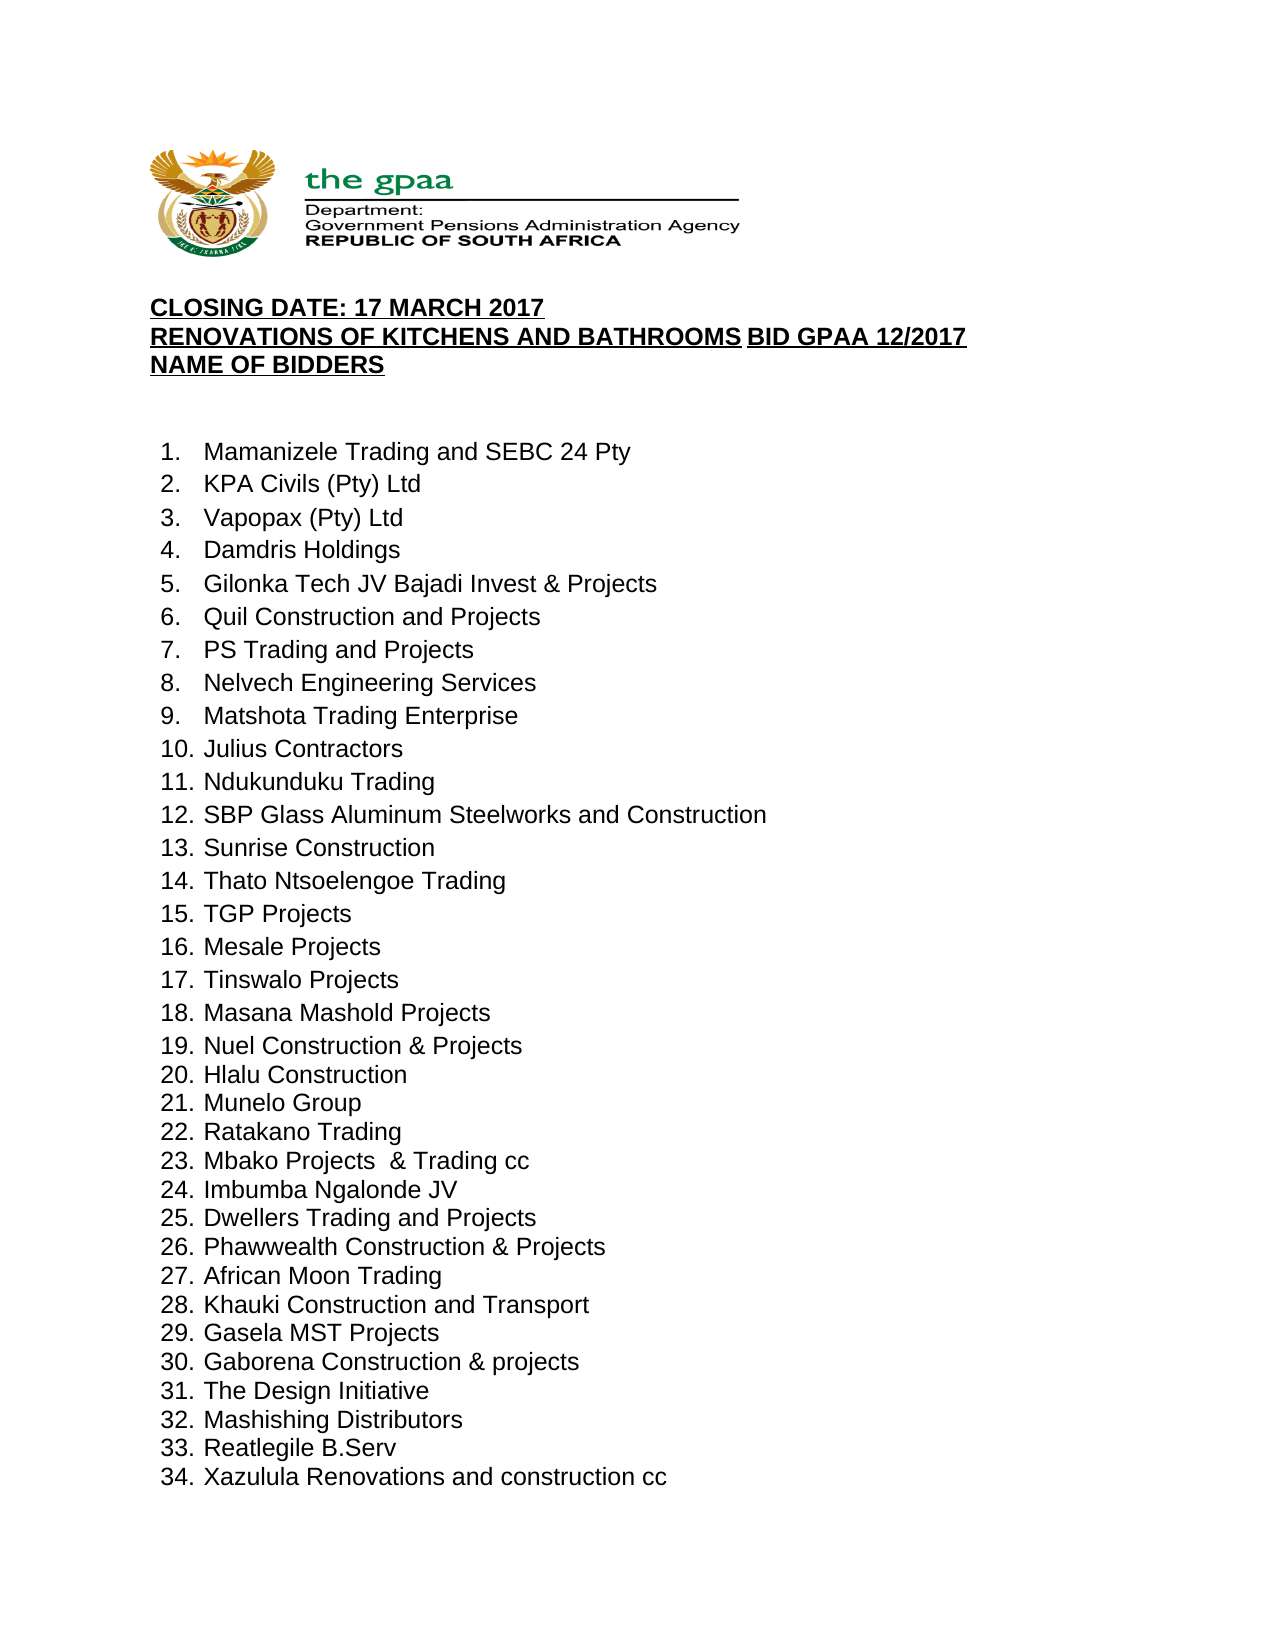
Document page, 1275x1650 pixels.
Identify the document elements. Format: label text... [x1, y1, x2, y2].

text CLOSING DATE: 17 MARCH 2017 [150, 293, 1125, 321]
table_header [42, 436, 1275, 1491]
text NAME OF BIDDERS [150, 350, 1125, 379]
text RENOVATIONS OF KITCHENS AND BATHROOMS BID GPAA 12/2017 [150, 321, 1125, 350]
picture [150, 150, 740, 269]
